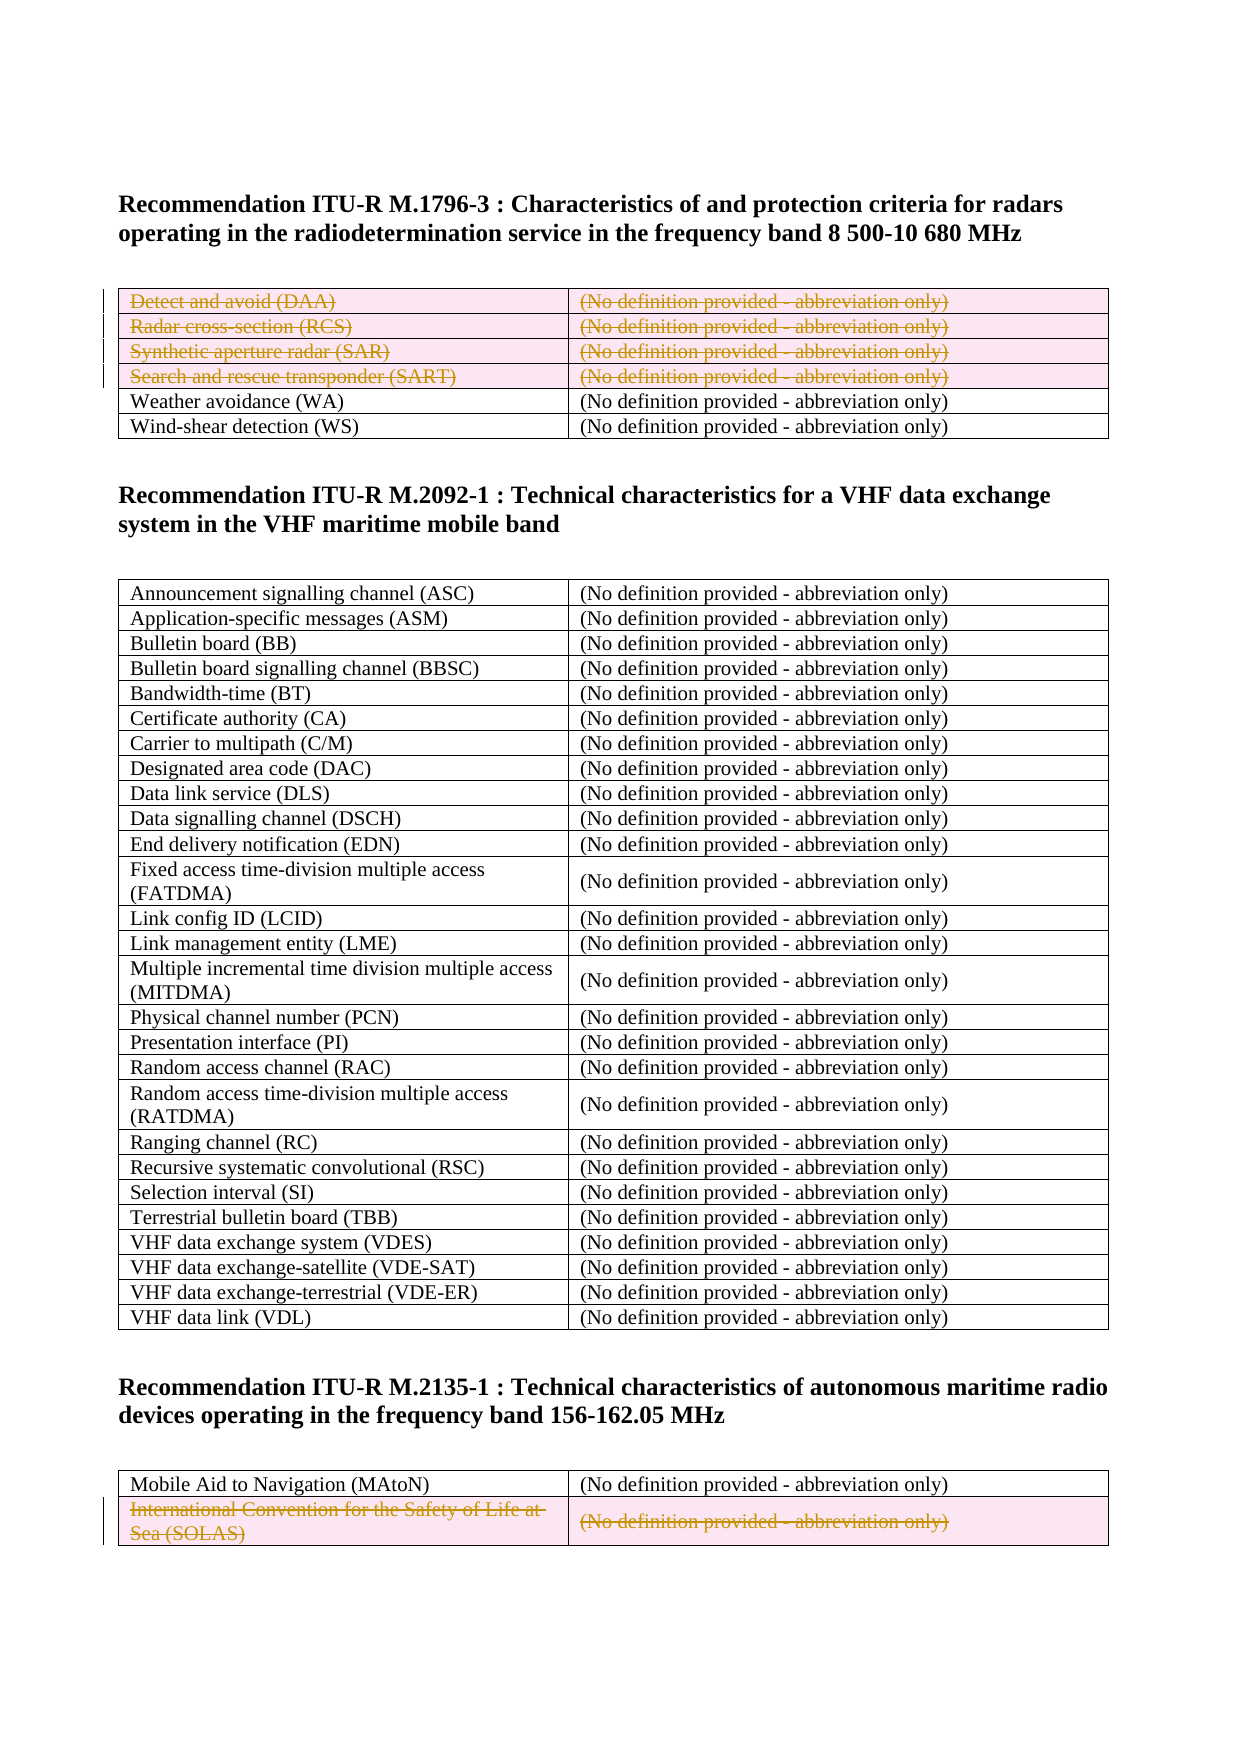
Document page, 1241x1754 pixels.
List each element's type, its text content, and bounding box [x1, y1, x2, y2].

table_cell Terrestrial bulletin board (TBB) [119, 1205, 568, 1229]
table_cell Bulletin board (BB) [119, 631, 568, 655]
table_cell End delivery notification (EDN) [119, 831, 568, 856]
table_cell (No definition provided - abbreviation only) [569, 756, 1108, 780]
table_cell Application-specific messages (ASM) [119, 606, 568, 629]
table_cell VHF data exchange-terrestrial (VDE-ER) [119, 1280, 568, 1304]
table_cell Ranging channel (RC) [119, 1130, 568, 1154]
table_cell (No definition provided - abbreviation only) [569, 781, 1108, 805]
table_header (No definition provided - abbreviation only) [569, 389, 1108, 413]
text Recommendation M.2092-1 : Technical characteristics for a VHF data exchange system in the VHF maritime mobile band [118, 481, 1122, 538]
table_cell Physical channel number (PCN) [119, 1005, 568, 1029]
table_cell VHF data link (VDL) [119, 1305, 568, 1329]
table_cell (No definition provided - abbreviation only) [569, 1255, 1108, 1279]
table_cell (No definition provided - abbreviation only) [569, 1180, 1108, 1204]
table_cell Data link service (DLS) [119, 781, 568, 805]
table_cell (No definition provided - abbreviation only) [569, 606, 1108, 629]
table_cell Fixed access time-division multiple access (FATDMA) [119, 857, 568, 905]
text Recommendation M.1796-3 : Characteristics of and protection criteria for radars operating in the radiodetermination service in the frequency band 8 500-10 680 MHz [118, 189, 1122, 246]
table_cell Bandwidth-time (BT) [119, 681, 568, 705]
text Recommendation M.2135-1 : Technical characteristics of autonomous maritime radio devices operating in the frequency band 156-162.05 MHz [118, 1372, 1122, 1429]
table_cell Wind-shear detection (WS) [119, 414, 568, 438]
table_cell (No definition provided - abbreviation only) [569, 831, 1108, 856]
table_cell (No definition provided - abbreviation only) [569, 1080, 1108, 1128]
table_header Weather avoidance (WA) [119, 389, 568, 413]
table_cell (No definition provided - abbreviation only) [569, 1030, 1108, 1054]
table_cell (No definition provided - abbreviation only) [569, 1005, 1108, 1029]
table_header Announcement signalling channel (ASC) [119, 580, 568, 604]
table_cell Link management entity (LME) [119, 931, 568, 955]
table_cell Random access channel (RAC) [119, 1055, 568, 1079]
table_cell (No definition provided - abbreviation only) [569, 1205, 1108, 1229]
table_cell (No definition provided - abbreviation only) [569, 656, 1108, 680]
table_cell (No definition provided - abbreviation only) [569, 931, 1108, 955]
table_cell (No definition provided - abbreviation only) [569, 1055, 1108, 1079]
table_cell (No definition provided - abbreviation only) [569, 956, 1108, 1004]
table_cell (No definition provided - abbreviation only) [569, 706, 1108, 730]
table_cell Certificate authority (CA) [119, 706, 568, 730]
table_cell (No definition provided - abbreviation only) [569, 1305, 1108, 1329]
table_cell VHF data exchange system (VDES) [119, 1230, 568, 1254]
table_cell (No definition provided - abbreviation only) [569, 631, 1108, 655]
table_cell Presentation interface (PI) [119, 1030, 568, 1054]
table_cell (No definition provided - abbreviation only) [569, 857, 1108, 905]
table_cell (No definition provided - abbreviation only) [569, 681, 1108, 705]
table_cell Carrier to multipath (C/M) [119, 731, 568, 755]
table_cell Random access time-division multiple access (RATDMA) [119, 1080, 568, 1128]
table_cell (No definition provided - abbreviation only) [569, 906, 1108, 930]
table_header (No definition provided - abbreviation only) [569, 1471, 1108, 1496]
table_cell Designated area code (DAC) [119, 756, 568, 780]
table_cell Recursive systematic convolutional (RSC) [119, 1155, 568, 1179]
table_cell (No definition provided - abbreviation only) [569, 414, 1108, 438]
table_header (No definition provided - abbreviation only) [569, 580, 1108, 604]
table_cell Data signalling channel (DSCH) [119, 806, 568, 830]
table_cell Selection interval (SI) [119, 1180, 568, 1204]
table_cell Bulletin board signalling channel (BBSC) [119, 656, 568, 680]
table_header Mobile Aid to Navigation (MAtoN) [119, 1471, 568, 1496]
table_cell (No definition provided - abbreviation only) [569, 731, 1108, 755]
table_cell (No definition provided - abbreviation only) [569, 806, 1108, 830]
table_cell (No definition provided - abbreviation only) [569, 1230, 1108, 1254]
table_cell (No definition provided - abbreviation only) [569, 1130, 1108, 1154]
table_cell VHF data exchange-satellite (VDE-SAT) [119, 1255, 568, 1279]
table_cell Multiple incremental time division multiple access (MITDMA) [119, 956, 568, 1004]
table_cell (No definition provided - abbreviation only) [569, 1280, 1108, 1304]
table_cell Link config ID (LCID) [119, 906, 568, 930]
table_cell (No definition provided - abbreviation only) [569, 1155, 1108, 1179]
